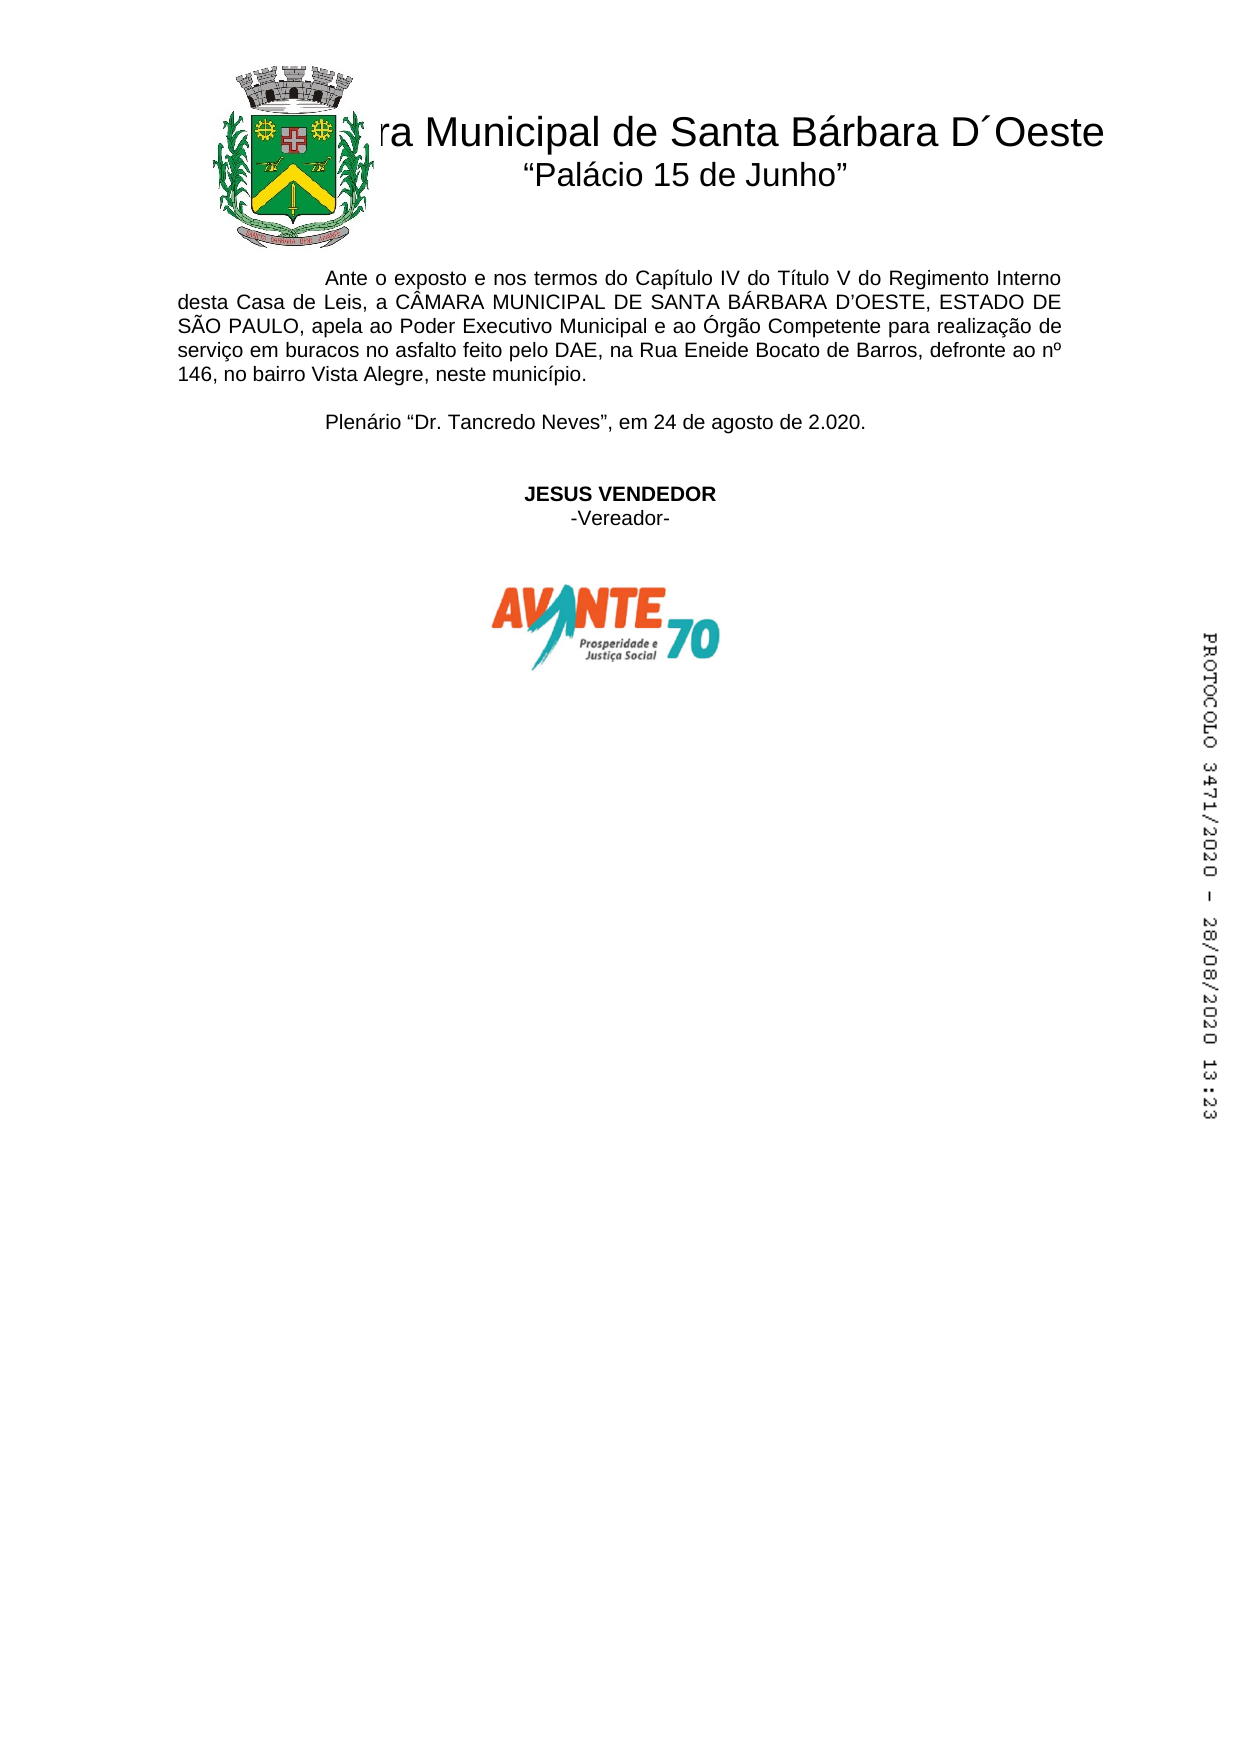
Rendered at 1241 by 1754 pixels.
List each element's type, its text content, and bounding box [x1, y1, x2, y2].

text JESUS VENDEDOR [177, 481, 1063, 505]
text -Vereador- [177, 505, 1063, 529]
picture [475, 559, 742, 697]
text Ante o exposto e nos termos do Capítulo IV do Título V do Regimento Interno desta Casa de Leis, a CÂMARA MUNICIPAL DE SANTA BÁRBARA D’OESTE, ESTADO DE SÃO PAULO, apela ao Poder Executivo Municipal e ao Órgão Competente para realização de serviço em buracos no asfalto feito pelo DAE, na Rua Eneide Bocato de Barros, defronte ao nº 146, no bairro Vista Alegre, neste município. [177, 266, 1063, 386]
picture [212, 66, 381, 255]
picture [1177, 629, 1241, 1125]
text Plenário “Dr. Tancredo Neves”, em 24 de agosto de 2.020. [177, 409, 1063, 433]
